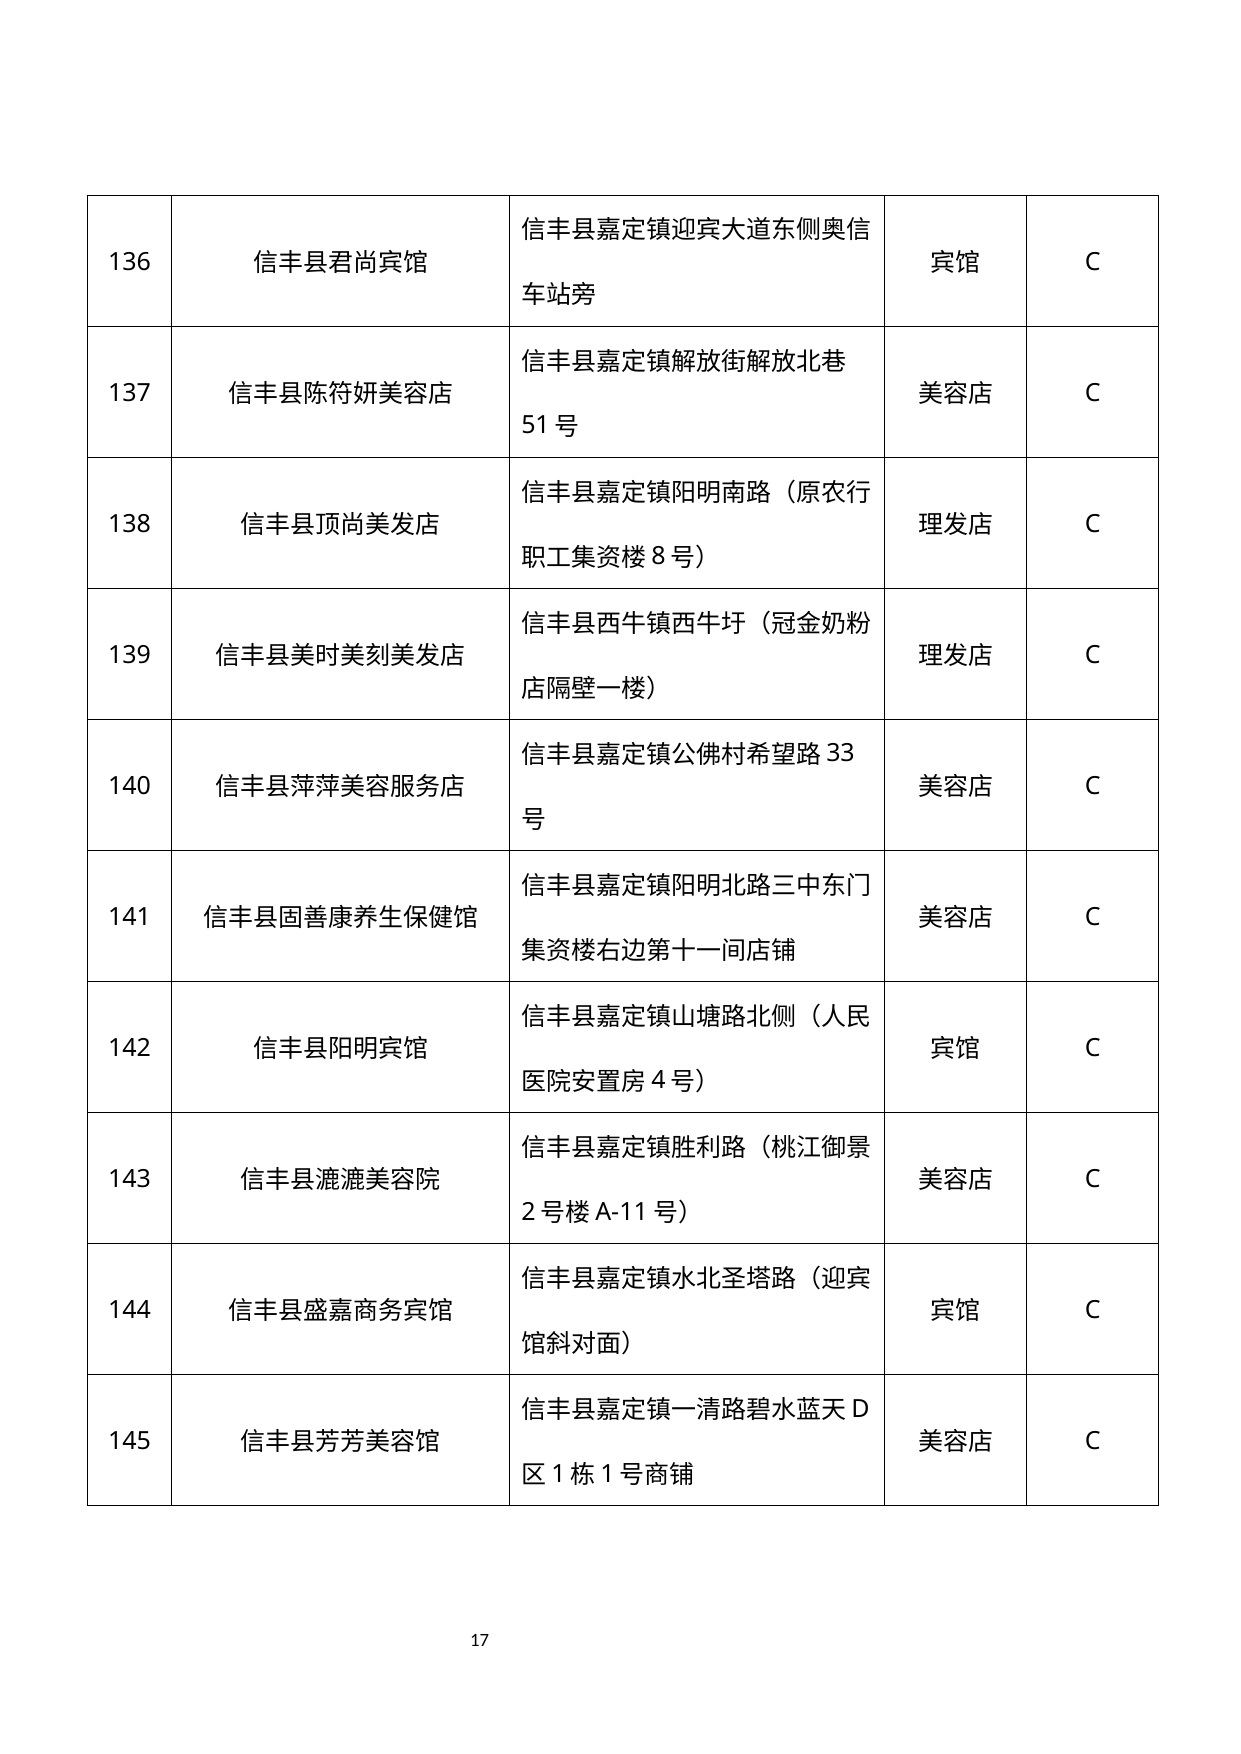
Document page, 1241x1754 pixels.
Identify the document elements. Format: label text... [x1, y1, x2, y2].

table_cell C [1027, 982, 1158, 1112]
table_cell 信丰县嘉定镇胜利路（桃江御景2号楼A-11号） [510, 1113, 884, 1243]
table_cell 宾馆 [885, 982, 1026, 1112]
table_cell C [1027, 458, 1158, 588]
table_cell 144 [88, 1244, 171, 1374]
table_cell 美容店 [885, 327, 1026, 457]
table_cell 信丰县固善康养生保健馆 [172, 851, 509, 981]
table_cell C [1027, 720, 1158, 850]
table_cell 141 [88, 851, 171, 981]
table_cell 信丰县芳芳美容馆 [172, 1375, 509, 1505]
table_cell C [1027, 851, 1158, 981]
table_cell 宾馆 [885, 1244, 1026, 1374]
table_cell 信丰县嘉定镇阳明南路（原农行职工集资楼8号） [510, 458, 884, 588]
table_cell 美容店 [885, 720, 1026, 850]
table_cell C [1027, 196, 1158, 326]
table_cell 信丰县嘉定镇阳明北路三中东门集资楼右边第十一间店铺 [510, 851, 884, 981]
table_cell 美容店 [885, 851, 1026, 981]
table_cell 信丰县阳明宾馆 [172, 982, 509, 1112]
table_cell C [1027, 327, 1158, 457]
table_cell 137 [88, 327, 171, 457]
table_cell 信丰县盛嘉商务宾馆 [172, 1244, 509, 1374]
table_cell 139 [88, 589, 171, 719]
table_cell 信丰县美时美刻美发店 [172, 589, 509, 719]
table_cell 理发店 [885, 589, 1026, 719]
table_cell C [1027, 1375, 1158, 1505]
table_cell C [1027, 1244, 1158, 1374]
table_cell 信丰县漉漉美容院 [172, 1113, 509, 1243]
table_cell 宾馆 [885, 196, 1026, 326]
table_cell 信丰县嘉定镇水北圣塔路（迎宾馆斜对面） [510, 1244, 884, 1374]
table_cell 美容店 [885, 1375, 1026, 1505]
table_cell 145 [88, 1375, 171, 1505]
table_cell 信丰县西牛镇西牛圩（冠金奶粉店隔壁一楼） [510, 589, 884, 719]
table_cell 信丰县萍萍美容服务店 [172, 720, 509, 850]
table_cell 信丰县嘉定镇迎宾大道东侧奥信车站旁 [510, 196, 884, 326]
table_cell 信丰县陈符妍美容店 [172, 327, 509, 457]
table_cell 理发店 [885, 458, 1026, 588]
table_cell 143 [88, 1113, 171, 1243]
table_cell 美容店 [885, 1113, 1026, 1243]
table_cell 142 [88, 982, 171, 1112]
table_cell 信丰县嘉定镇解放街解放北巷51号 [510, 327, 884, 457]
table_cell 信丰县君尚宾馆 [172, 196, 509, 326]
table_cell 信丰县嘉定镇公佛村希望路33号 [510, 720, 884, 850]
table_cell 138 [88, 458, 171, 588]
table_cell C [1027, 589, 1158, 719]
table_cell 140 [88, 720, 171, 850]
table_cell C [1027, 1113, 1158, 1243]
table_cell 信丰县顶尚美发店 [172, 458, 509, 588]
table_cell 136 [88, 196, 171, 326]
table_cell 信丰县嘉定镇一清路碧水蓝天D区1栋1号商铺 [510, 1375, 884, 1505]
table_cell 信丰县嘉定镇山塘路北侧（人民医院安置房4号） [510, 982, 884, 1112]
